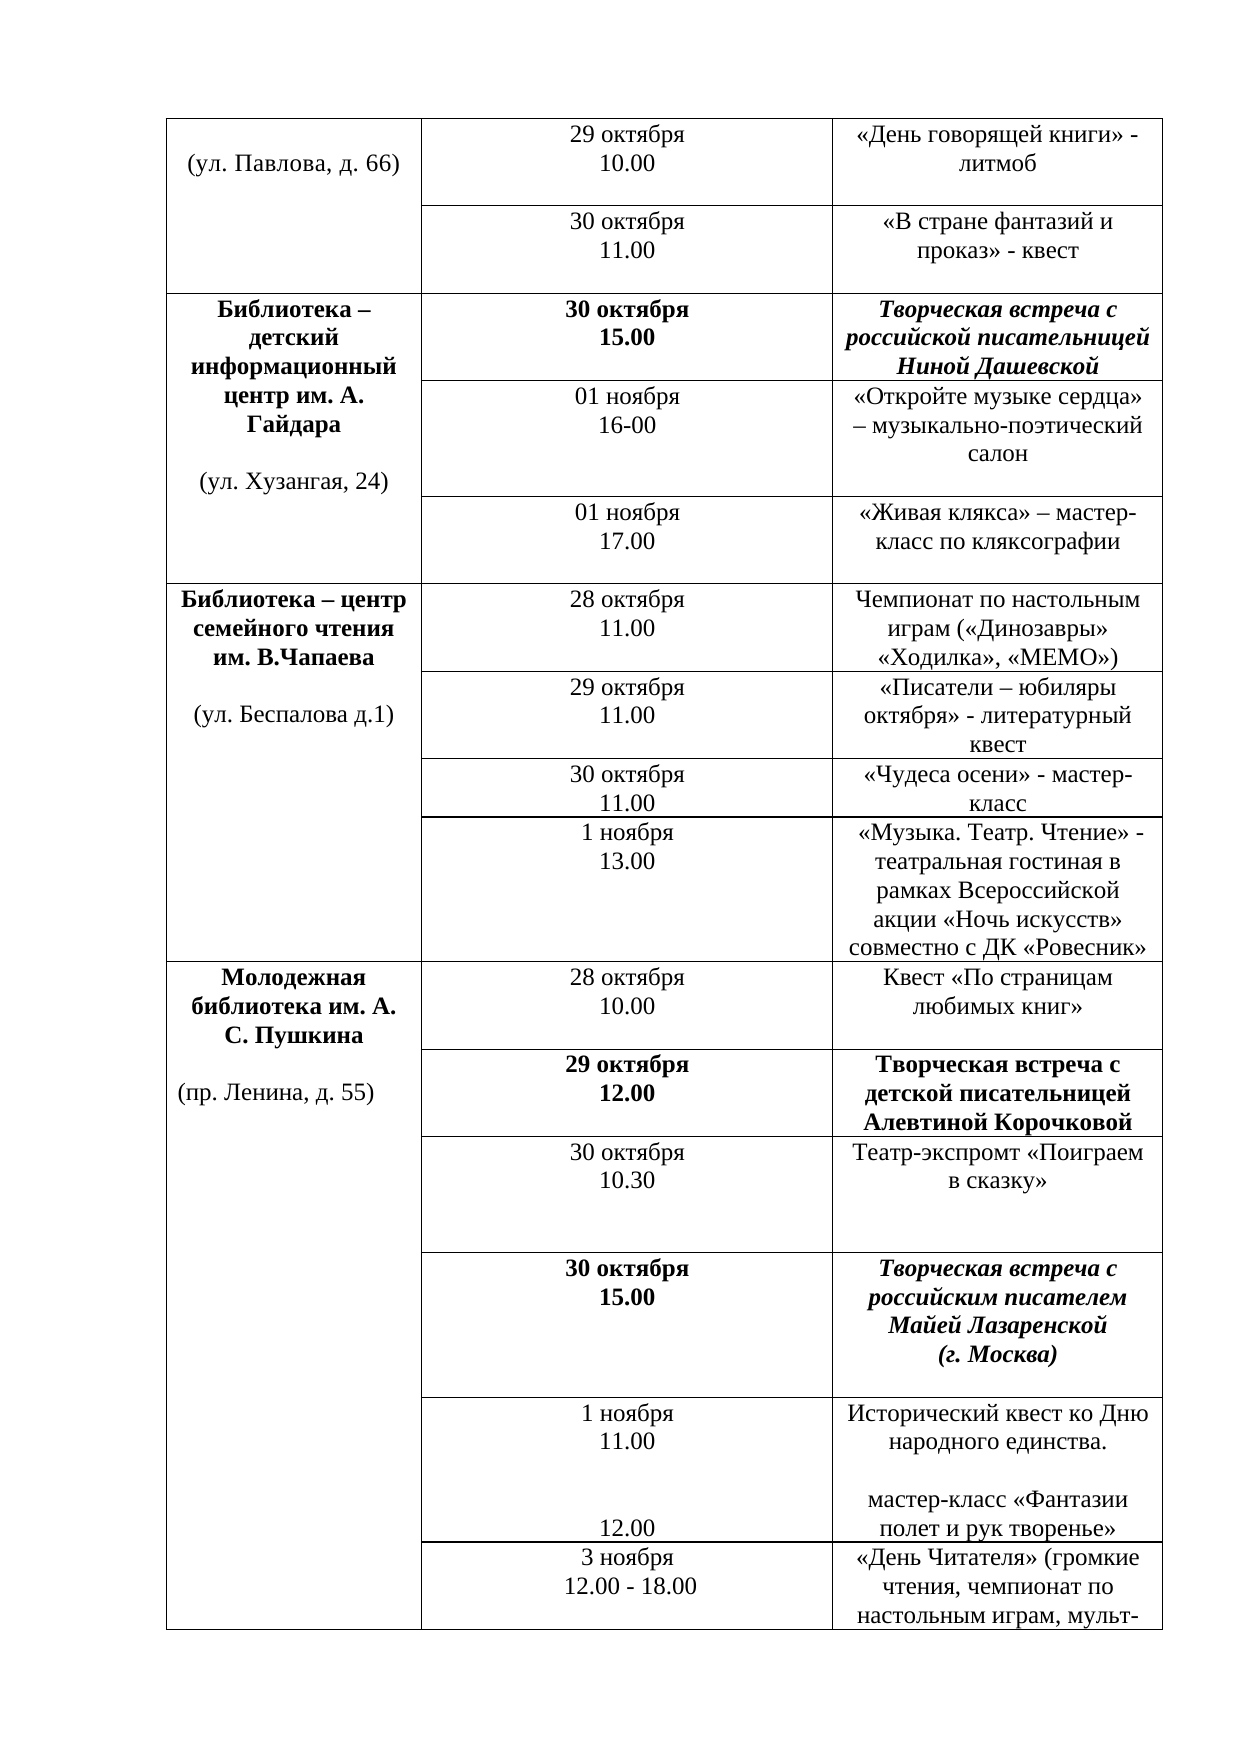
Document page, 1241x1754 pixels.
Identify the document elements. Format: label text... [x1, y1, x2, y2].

table_cell 01 ноября 16-00 [422, 381, 832, 496]
table_cell 29 октября 10.00 [422, 119, 832, 205]
table_cell Творческая встреча с российским писателем Майей Лазаренской (г. Москва) [833, 1253, 1162, 1397]
table_cell Чемпионат по настольным играм («Динозавры» «Ходилка», «МЕМО») [833, 584, 1162, 671]
table_cell Молодежная библиотека им. А. С. Пушкина (пр. Ленина, д. 55) [167, 962, 421, 1629]
table_cell «Живая клякса» – мастер-класс по кляксографии [833, 497, 1162, 583]
table_cell Театр-экспромт «Поиграем в сказку» [833, 1137, 1162, 1252]
table_cell 29 октября 11.00 [422, 672, 832, 758]
table_cell «Писатели – юбиляры октября» - литературный квест [833, 672, 1162, 758]
table_cell «Откройте музыке сердца» – музыкально-поэтический салон [833, 381, 1162, 496]
table_cell 28 октября 11.00 [422, 584, 832, 671]
table_cell «День говорящей книги» - литмоб [833, 119, 1162, 205]
table_cell 01 ноября 17.00 [422, 497, 832, 583]
table_cell «В стране фантазий и проказ» - квест [833, 206, 1162, 293]
table_cell 30 октября 11.00 [422, 206, 832, 293]
table_cell Библиотека – центр семейного чтения им. В.Чапаева (ул. Беспалова д.1) [167, 584, 421, 961]
table_cell 1 ноября 13.00 [422, 818, 832, 961]
table_cell Творческая встреча с российской писательницей Ниной Дашевской [833, 294, 1162, 380]
table_cell 30 октября 15.00 [422, 1253, 832, 1397]
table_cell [833, 1543, 1162, 1629]
table_cell 28 октября 10.00 [422, 962, 832, 1048]
table_cell 30 октября 10.30 [422, 1137, 832, 1252]
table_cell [167, 119, 421, 293]
table_cell 30 октября 11.00 [422, 759, 832, 816]
table_cell Творческая встреча с детской писательницей Алевтиной Корочковой [833, 1050, 1162, 1136]
table_cell Библиотека – детский информационный центр им. А. Гайдара (ул. Хузангая, 24) [167, 294, 421, 583]
table_cell «Музыка. Театр. Чтение» - театральная гостиная в рамках Всероссийской акции «Ночь искусств» совместно с ДК «Ровесник» [833, 818, 1162, 961]
table_cell 30 октября 15.00 [422, 294, 832, 380]
table_cell Квест «По страницам любимых книг» [833, 962, 1162, 1048]
table_cell Исторический квест ко Дню народного единства. мастер-класс «Фантазии полет и рук творенье» [833, 1398, 1162, 1541]
table_cell 29 октября 12.00 [422, 1050, 832, 1136]
table_cell 1 ноября 11.00 12.00 [422, 1398, 832, 1541]
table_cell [422, 1543, 832, 1629]
table_cell «Чудеса осени» - мастер-класс [833, 759, 1162, 816]
